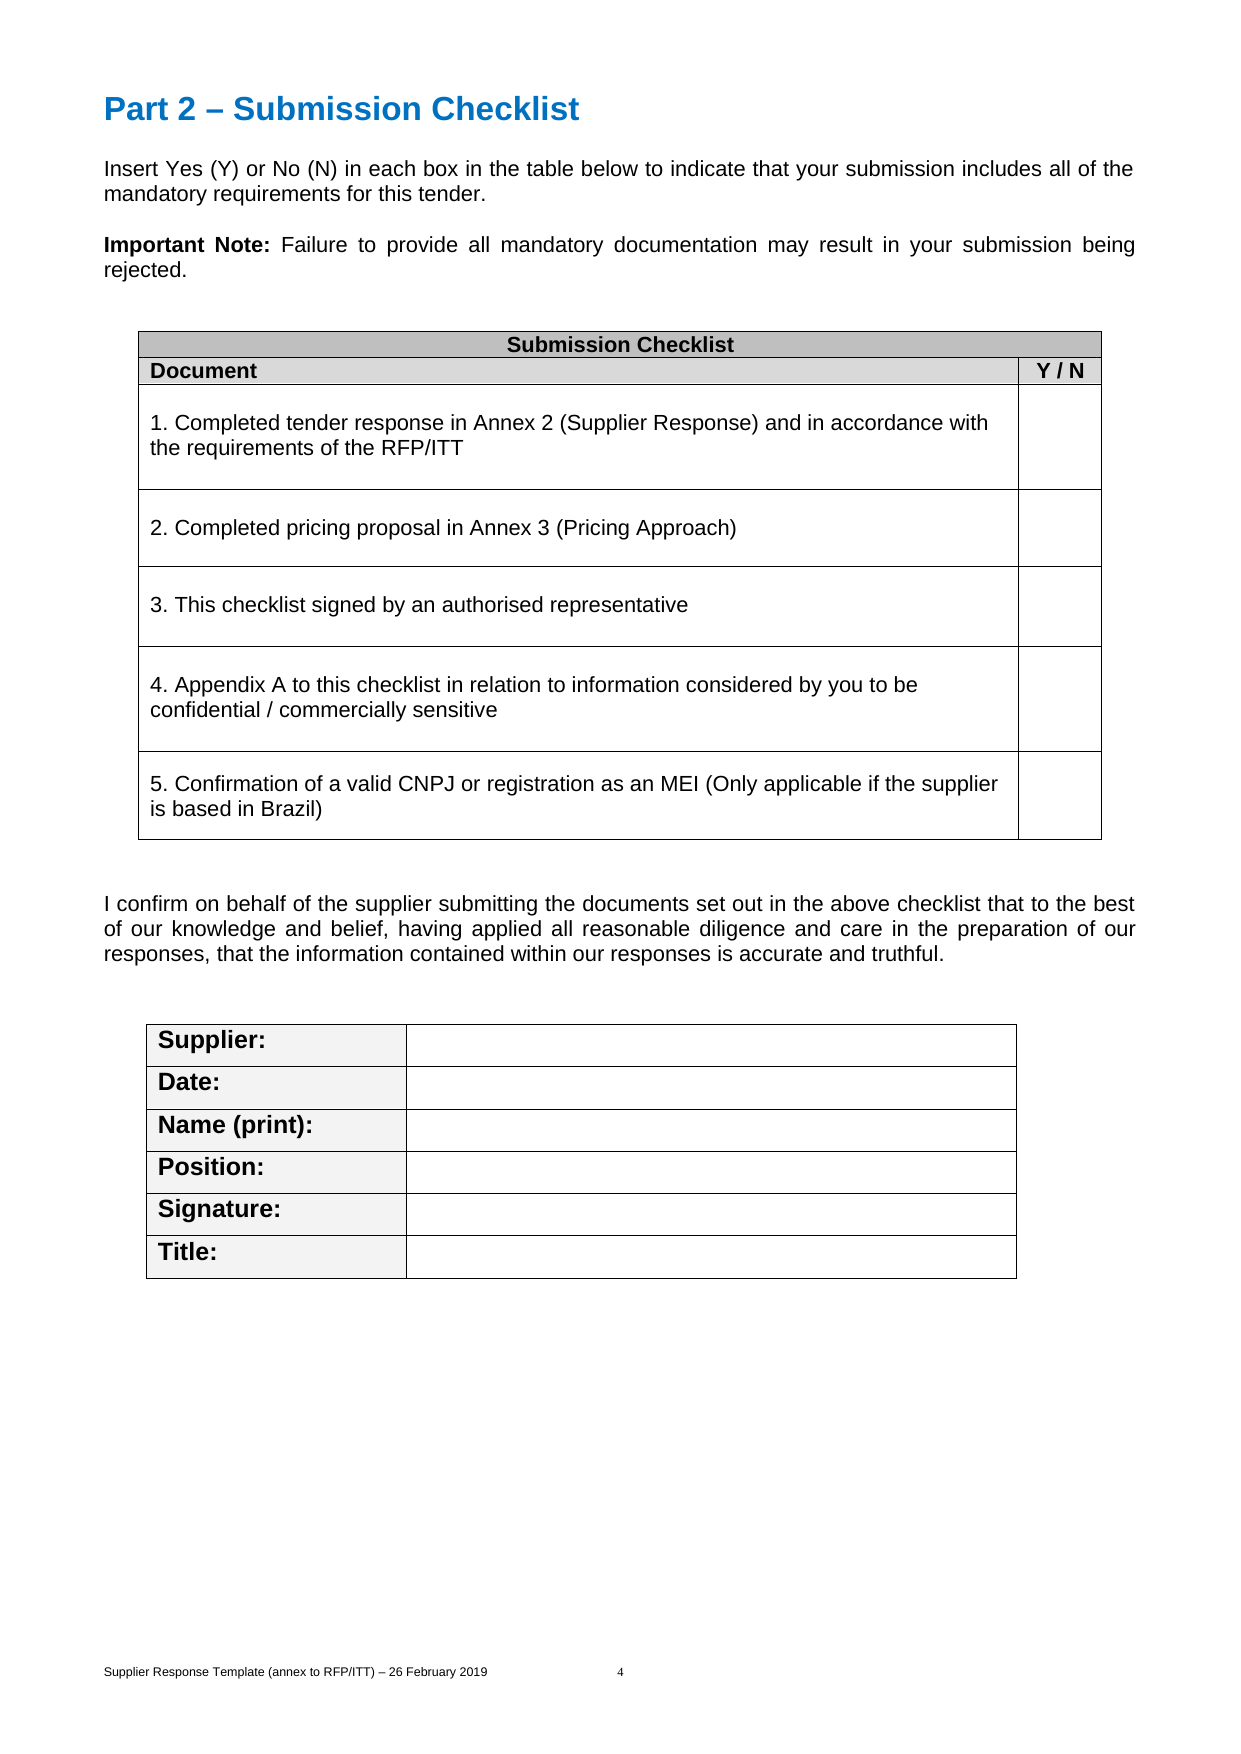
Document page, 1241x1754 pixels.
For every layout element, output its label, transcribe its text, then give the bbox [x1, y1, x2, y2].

table_cell Position: [147, 1152, 406, 1193]
table_cell 3. This checklist signed by an authorised representative [139, 567, 1018, 646]
table_cell [1019, 385, 1101, 489]
table_cell Document [139, 358, 1018, 383]
table_cell Y / N [1019, 358, 1101, 383]
text I confirm on behalf of the supplier submitting the documents set out in the above checklist that to the best of our knowledge and belief, having applied all reasonable diligence and care in the preparation of our responses, that the information contained within our responses is accurate and truthful. [103, 891, 1137, 966]
table_cell 5. Confirmation of a valid CNPJ or registration as an MEI (Only applicable if the supplier is based in Brazil) [139, 752, 1018, 839]
table_header Submission Checklist [139, 332, 1101, 357]
table_cell Signature: [147, 1194, 406, 1235]
text Part 2 – Submission Checklist [103, 89, 1137, 127]
table_cell [407, 1152, 1016, 1193]
table_cell [407, 1194, 1016, 1235]
table_cell [1019, 567, 1101, 646]
table_cell [407, 1067, 1016, 1108]
text Important Note: Failure to provide all mandatory documentation may result in your submission being rejected. [103, 231, 1137, 282]
table_cell [1019, 752, 1101, 839]
table_cell 1. Completed tender response in Annex 2 (Supplier Response) and in accordance with the requirements of the RFP/ITT [139, 385, 1018, 489]
table_cell [1019, 647, 1101, 751]
table_cell [1019, 490, 1101, 566]
table_cell [407, 1110, 1016, 1151]
table_cell Date: [147, 1067, 406, 1108]
table_cell [407, 1236, 1016, 1278]
table_cell 2. Completed pricing proposal in Annex 3 (Pricing Approach) [139, 490, 1018, 566]
table_cell 4. Appendix A to this checklist in relation to information considered by you to be confidential / commercially sensitive [139, 647, 1018, 751]
table_header [407, 1025, 1016, 1066]
text Insert Yes (Y) or No (N) in each box in the table below to indicate that your submission includes all of the mandatory requirements for this tender. [103, 156, 1137, 206]
table_cell Title: [147, 1236, 406, 1278]
table_header Supplier: [147, 1025, 406, 1066]
table_cell Name (print): [147, 1110, 406, 1151]
